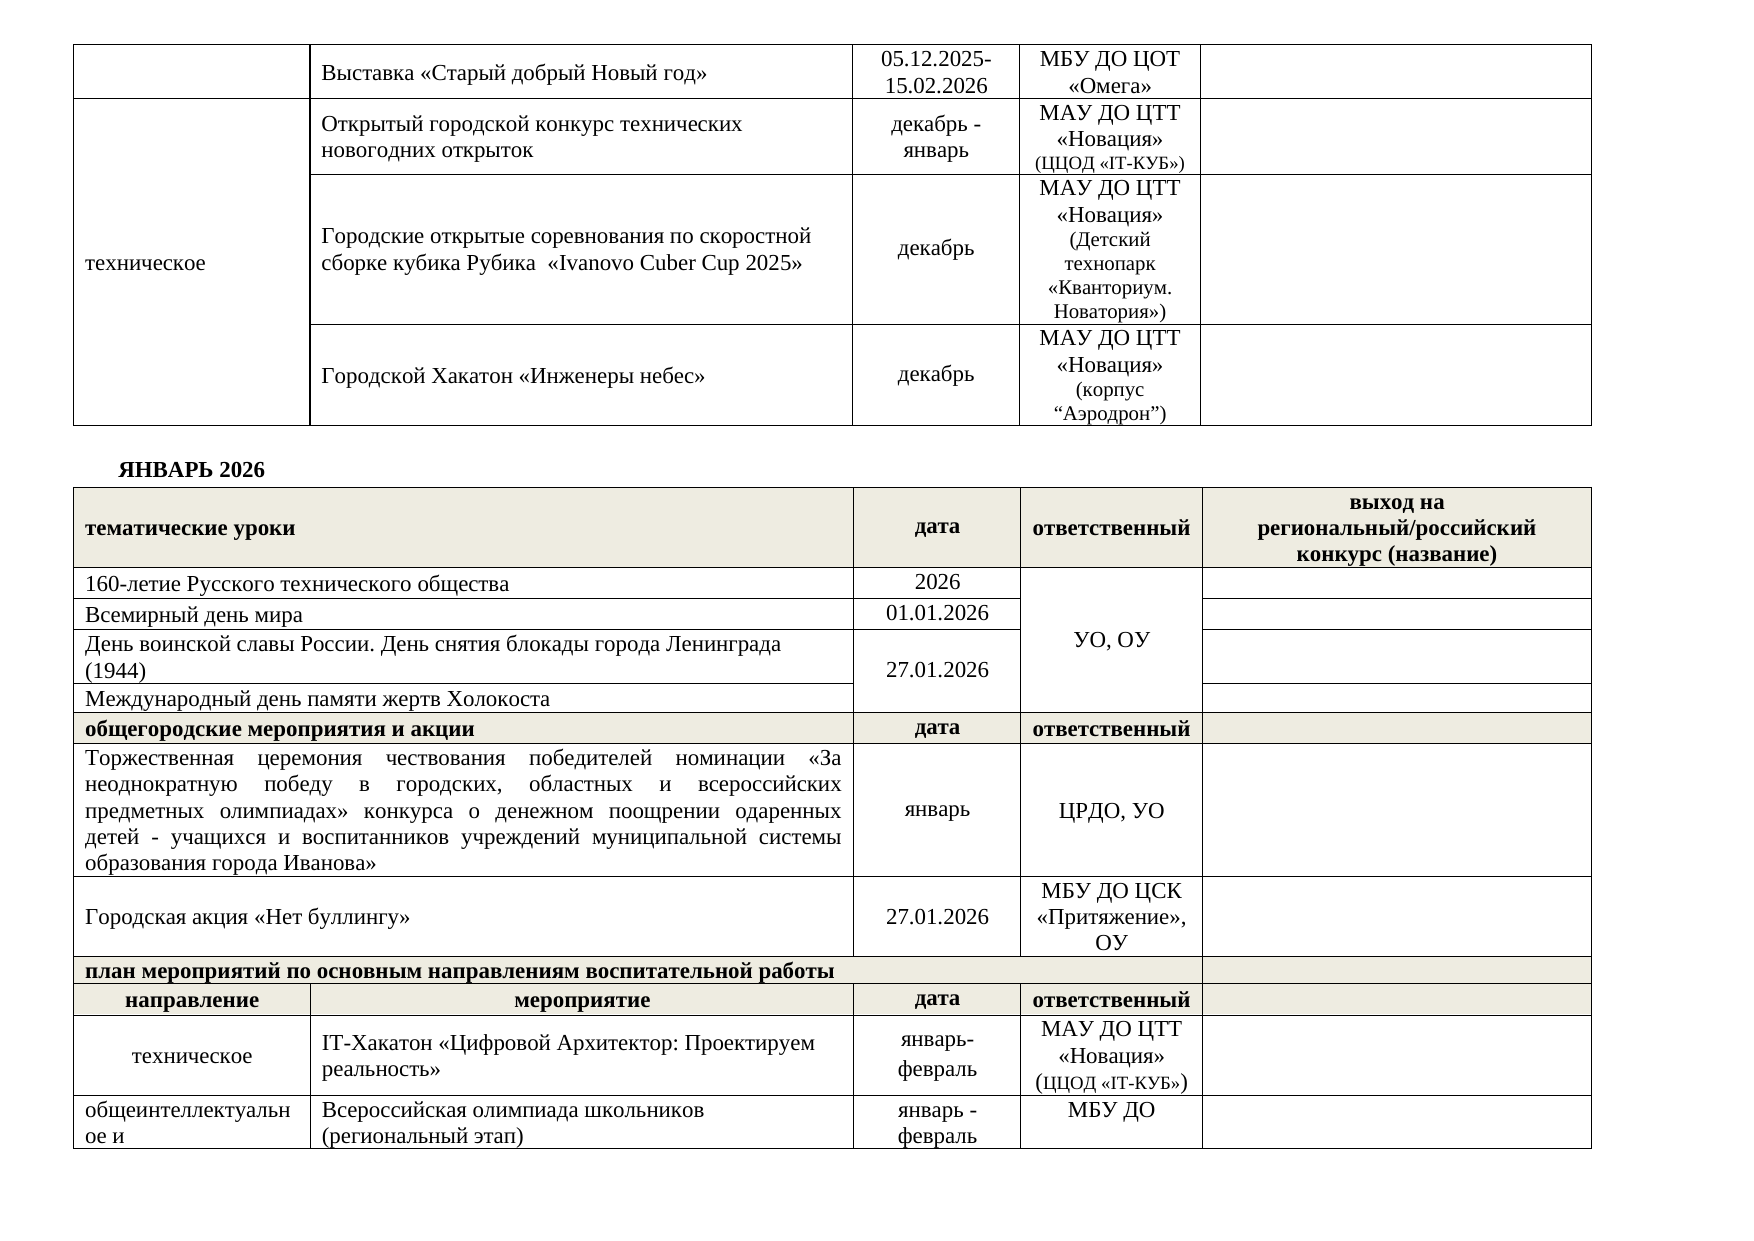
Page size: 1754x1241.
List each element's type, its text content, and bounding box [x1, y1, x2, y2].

table_cell [1201, 45, 1591, 98]
table_header ответственный [1021, 488, 1202, 567]
table_cell Городской Хакатон «Инженеры небес» [311, 325, 852, 425]
table_cell Всемирный день мира [74, 599, 853, 629]
table_cell декабрь -январь [853, 99, 1019, 173]
table_cell [1203, 1096, 1591, 1148]
table_cell январь-февраль [854, 1016, 1020, 1094]
table_cell [1203, 1016, 1591, 1094]
table_cell [1203, 568, 1591, 598]
table_cell общегородские мероприятия и акции [74, 713, 853, 743]
table_header дата [854, 488, 1020, 567]
table_cell [1201, 175, 1591, 323]
table_cell [1203, 713, 1591, 743]
table_header тематические уроки [74, 488, 853, 567]
table_cell МБУ ДО ЦСК «Притяжение», ОУ [1021, 877, 1202, 956]
table_cell 160-летие Русского технического общества [74, 568, 853, 598]
table_cell ЦРДО, УО [1021, 744, 1202, 876]
table_cell МАУ ДО ЦТТ «Новация» (корпус “Аэродрон”) [1020, 325, 1200, 425]
table_cell 01.01.2026 [854, 599, 1020, 629]
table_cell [311, 1096, 853, 1148]
table_cell декабрь [853, 325, 1019, 425]
table_cell Городские открытые соревнования по скоростной сборке кубика Рубика «Ivanovo Cuber Cup 2025» [311, 175, 852, 323]
table_cell декабрь [853, 175, 1019, 323]
table_cell [1203, 744, 1591, 876]
table_cell Открытый городской конкурс технических новогодних открыток [311, 99, 852, 173]
table_cell [1203, 877, 1591, 956]
table_cell [1203, 684, 1591, 712]
table_cell УО, ОУ [1021, 568, 1202, 712]
table_cell Городская акция «Нет буллингу» [74, 877, 853, 956]
table_cell [1201, 99, 1591, 173]
table_cell IT-Хакатон «Цифровой Архитектор: Проектируем реальность» [311, 1016, 853, 1094]
table_cell 05.12.2025-15.02.2026 [853, 45, 1019, 98]
table_cell 27.01.2026 [854, 630, 1020, 712]
table_cell январь [854, 744, 1020, 876]
table_cell техническое [74, 1016, 310, 1094]
table_cell [1203, 630, 1591, 683]
table_cell мероприятие [311, 984, 853, 1014]
table_cell ответственный [1021, 713, 1202, 743]
table_cell 2026 [854, 568, 1020, 598]
table_cell День воинской славы России. День снятия блокады города Ленинграда (1944) [74, 630, 853, 683]
table_cell Международный день памяти жертв Холокоста [74, 684, 853, 712]
table_cell МАУ ДО ЦТТ «Новация» (ЦЦОД «IT-КУБ») [1021, 1016, 1202, 1094]
table_cell дата [854, 984, 1020, 1014]
table_cell техническое [74, 99, 309, 425]
table_cell МБУ ДО ЦОТ «Омега» [1020, 45, 1200, 98]
table_cell дата [854, 713, 1020, 743]
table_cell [74, 1096, 310, 1148]
table_cell ответственный [1021, 984, 1202, 1014]
table_cell Выставка «Старый добрый Новый год» [311, 45, 852, 98]
table_cell МБУ ДО «ЦРДО» [1021, 1096, 1202, 1148]
table_cell [1203, 984, 1591, 1014]
table_cell Торжественная церемония чествования победителей номинации «За неоднократную победу в городских, областных и всероссийских предметных олимпиадах» конкурса о денежном поощрении одаренных детей - учащихся и воспитанников учреждений муниципальной системы образования города Иванова» [74, 744, 853, 876]
text ЯНВАРЬ 2026 [118, 457, 1636, 483]
table_cell МАУ ДО ЦТТ «Новация» (Детский технопарк «Кванториум. Новатория») [1020, 175, 1200, 323]
table_cell направление [74, 984, 310, 1014]
table_cell план мероприятий по основным направлениям воспитательной работы [74, 957, 1202, 983]
table_cell [1201, 325, 1591, 425]
table_cell [1203, 599, 1591, 629]
table_cell 27.01.2026 [854, 877, 1020, 956]
table_header выход на региональный/российский конкурс (название) [1203, 488, 1591, 567]
table_cell МАУ ДО ЦТТ «Новация» (ЦЦОД «IT-КУБ») [1020, 99, 1200, 173]
table_cell [1203, 957, 1591, 983]
table_cell январь - февраль [854, 1096, 1020, 1148]
